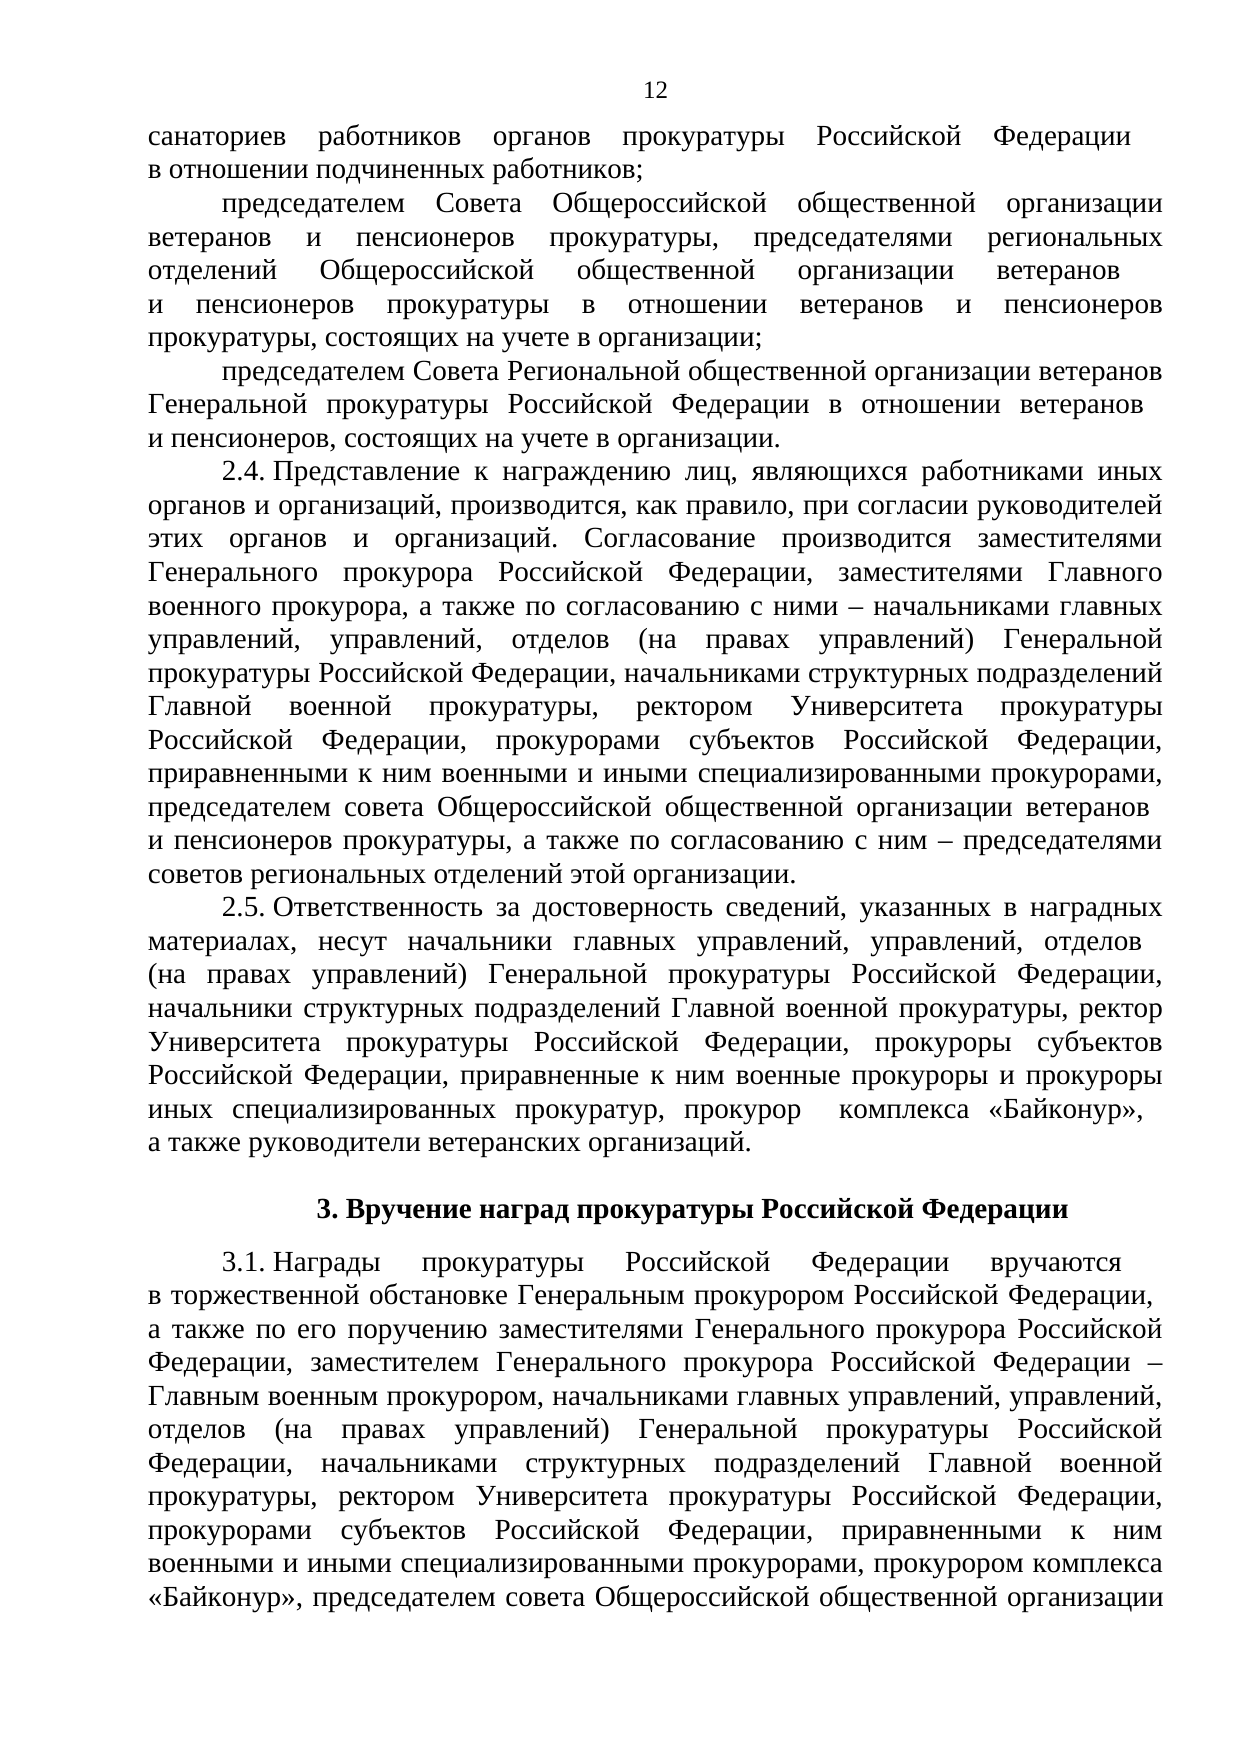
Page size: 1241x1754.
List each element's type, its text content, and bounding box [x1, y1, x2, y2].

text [148, 118, 1163, 185]
text председателем Совета Региональной общественной организации ветеранов Генеральной прокуратуры Российской Федерации в отношении ветеранов и пенсионеров, состоящих на учете в организации. [148, 353, 1163, 453]
text 2.4. Представление к награждению лиц, являющихся работниками иных органов и организаций, производится, как правило, при согласии руководителей этих органов и организаций. Согласование производится заместителями Генерального прокурора Российской Федерации, заместителями Главного военного прокурора, а также по согласованию с ними – начальниками главных управлений, управлений, отделов (на правах управлений) Генеральной прокуратуры Российской Федерации, начальниками структурных подразделений Главной военной прокуратуры, ректором Университета прокуратуры Российской Федерации, прокурорами субъектов Российской Федерации, приравненными к ним военными и иными специализированными прокурорами, председателем совета Общероссийской общественной организации ветеранов и пенсионеров прокуратуры, а также по согласованию с ним – председателями советов региональных отделений этой организации. [148, 453, 1163, 889]
text 2.5. Ответственность за достоверность сведений, указанных в наградных материалах, несут начальники главных управлений, управлений, отделов (на правах управлений) Генеральной прокуратуры Российской Федерации, начальники структурных подразделений Главной военной прокуратуры, ректор Университета прокуратуры Российской Федерации, прокуроры субъектов Российской Федерации, приравненные к ним военные прокуроры и прокуроры иных специализированных прокуратур, прокурор комплекса «Байконур», а также руководители ветеранских организаций. [148, 889, 1163, 1158]
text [148, 1244, 1163, 1613]
title 3. Вручение наград прокуратуры Российской Федерации [148, 1191, 1163, 1225]
text председателем Совета Общероссийской общественной организации ветеранов и пенсионеров прокуратуры, председателями региональных отделений Общероссийской общественной организации ветеранов и пенсионеров прокуратуры в отношении ветеранов и пенсионеров прокуратуры, состоящих на учете в организации; [148, 185, 1163, 353]
